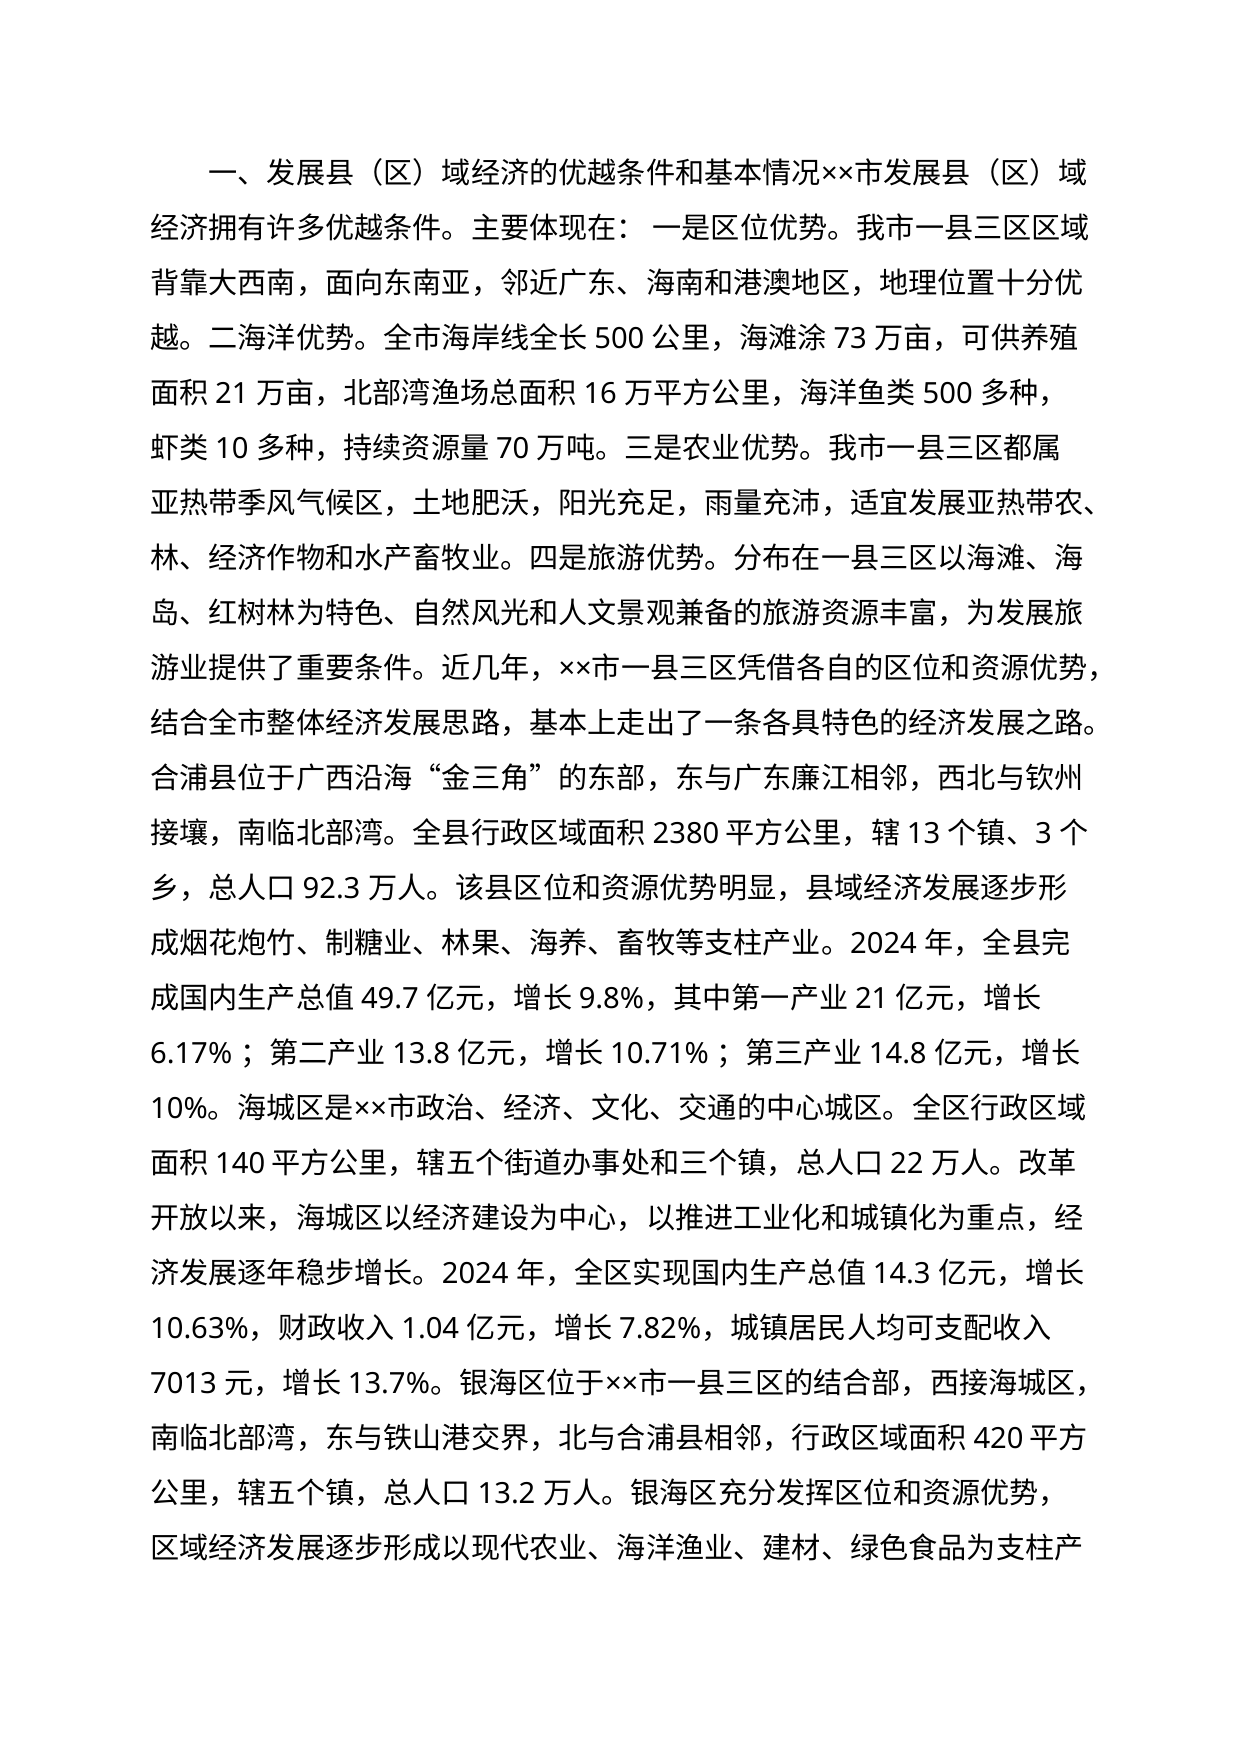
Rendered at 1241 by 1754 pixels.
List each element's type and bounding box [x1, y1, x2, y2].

text [150, 150, 1090, 1566]
